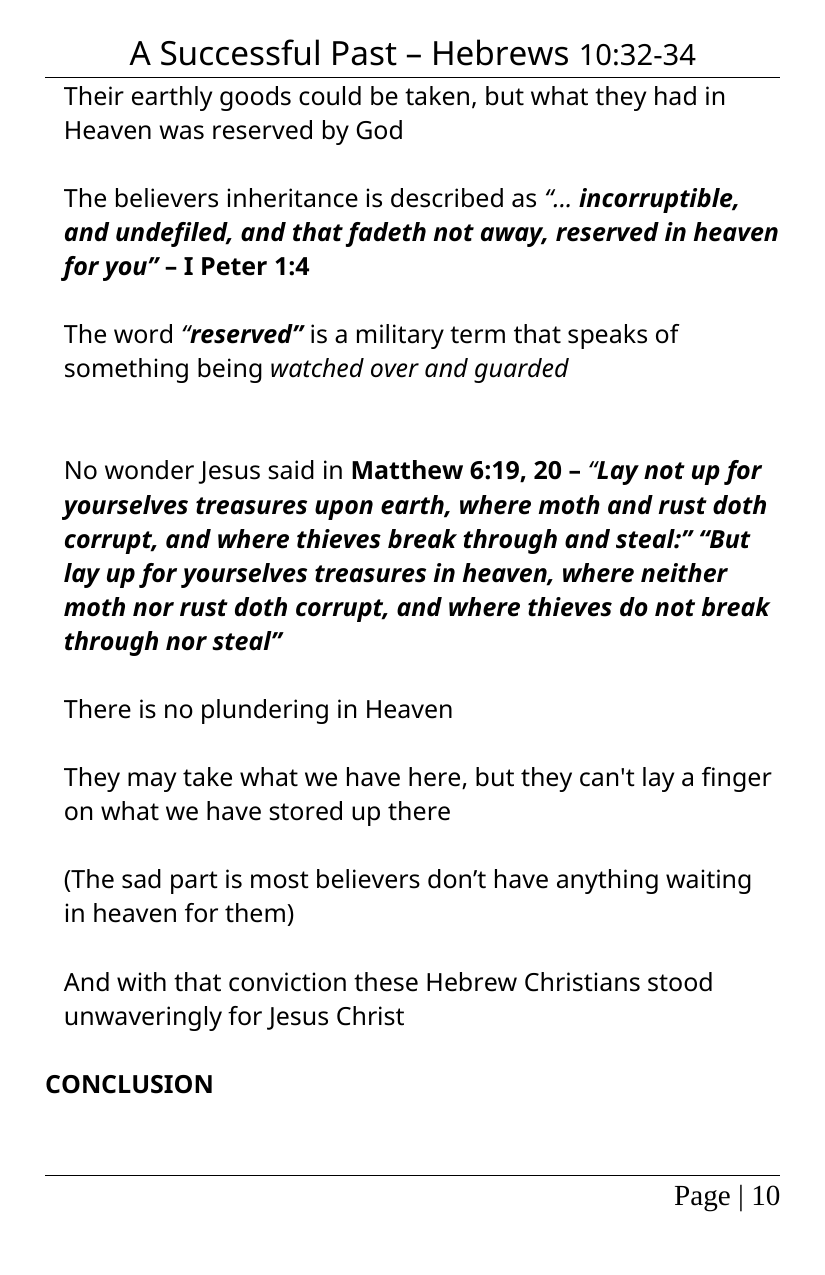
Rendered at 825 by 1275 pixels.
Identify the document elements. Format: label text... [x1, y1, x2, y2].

text The believers inheritance is described as “... incorruptible, and undefiled, and that fadeth not away, reserved in heaven for you” – I Peter 1:4 [64, 181, 780, 283]
text And with that conviction these Hebrew Christians stood unwaveringly for Jesus Christ [64, 964, 780, 1032]
text The word “reserved” is a military term that speaks of something being watched over and guarded [64, 317, 780, 385]
text No wonder Jesus said in Matthew 6:19, 20 – “Lay not up for yourselves treasures upon earth, where moth and rust doth corrupt, and where thieves break through and steal:” “But lay up for yourselves treasures in heaven, where neither moth nor rust doth corrupt, and where thieves do not break through nor steal” [64, 453, 780, 658]
text They may take what we have here, but they can't lay a finger on what we have stored up there [64, 760, 780, 828]
text Their earthly goods could be taken, but what they had in Heaven was reserved by God [64, 78, 780, 147]
text (The sad part is most believers don’t have anything waiting in heaven for them) [64, 862, 780, 930]
text There is no plundering in Heaven [64, 692, 780, 726]
text CONCLUSION [45, 1066, 780, 1100]
